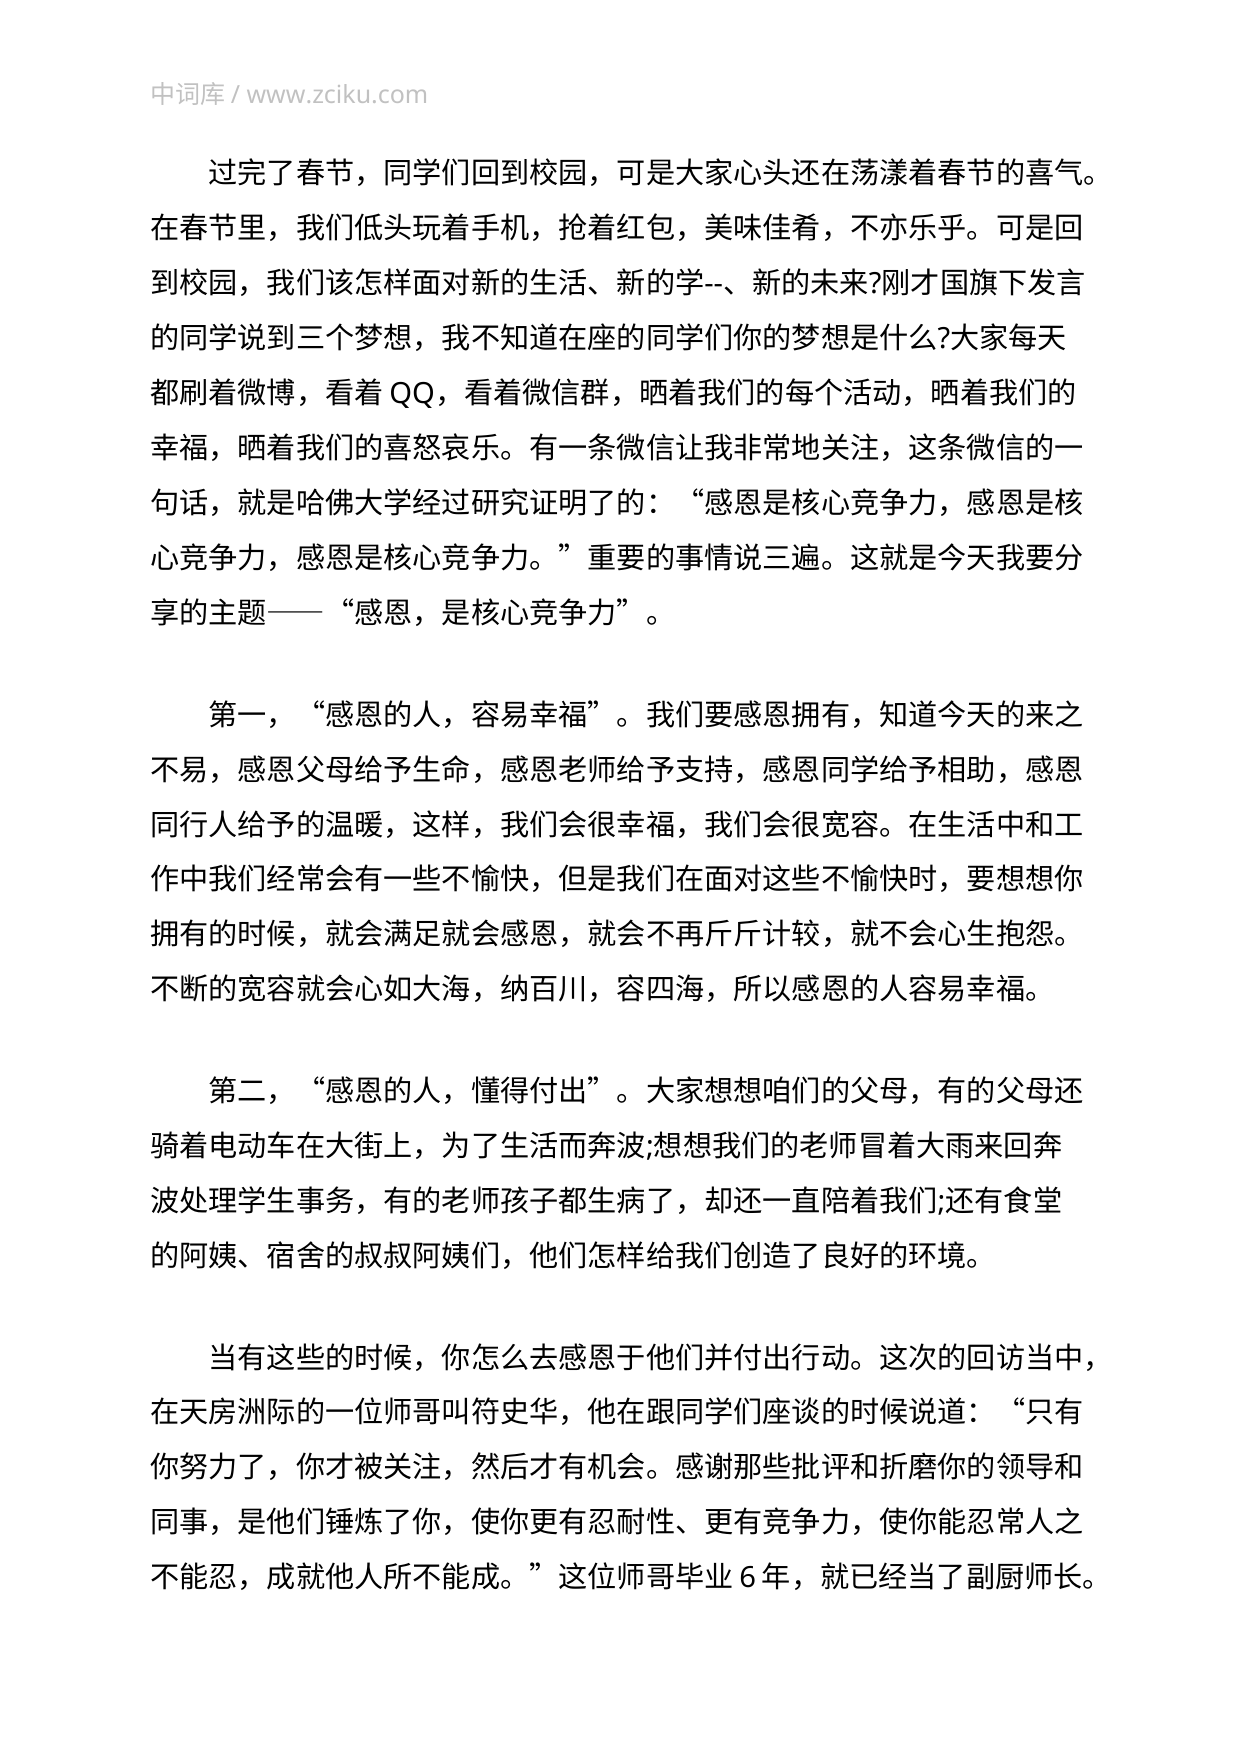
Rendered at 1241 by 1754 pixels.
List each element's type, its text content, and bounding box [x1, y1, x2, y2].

text 当有这些的时候，你怎么去感恩于他们并付出行动。这次的回访当中，在天房洲际的一位师哥叫符史华，他在跟同学们座谈的时候说道：“只有你努力了，你才被关注，然后才有机会。感谢那些批评和折磨你的领导和同事，是他们锤炼了你，使你更有忍耐性、更有竞争力，使你能忍常人之不能忍，成就他人所不能成。”这位师哥毕业6年，就已经当了副厨师长。 [150, 1334, 1090, 1596]
text 第二，“感恩的人，懂得付出”。大家想想咱们的父母，有的父母还骑着电动车在大街上，为了生活而奔波;想想我们的老师冒着大雨来回奔波处理学生事务，有的老师孩子都生病了，却还一直陪着我们;还有食堂的阿姨、宿舍的叔叔阿姨们，他们怎样给我们创造了良好的环境。 [150, 1067, 1090, 1275]
text 过完了春节，同学们回到校园，可是大家心头还在荡漾着春节的喜气。在春节里，我们低头玩着手机，抢着红包，美味佳肴，不亦乐乎。可是回到校园，我们该怎样面对新的生活、新的学--、新的未来?刚才国旗下发言的同学说到三个梦想，我不知道在座的同学们你的梦想是什么?大家每天都刷着微博，看着QQ，看着微信群，晒着我们的每个活动，晒着我们的幸福，晒着我们的喜怒哀乐。有一条微信让我非常地关注，这条微信的一句话，就是哈佛大学经过研究证明了的：“感恩是核心竞争力，感恩是核心竞争力，感恩是核心竞争力。”重要的事情说三遍。这就是今天我要分享的主题——“感恩，是核心竞争力”。 [150, 150, 1090, 632]
text 第一，“感恩的人，容易幸福”。我们要感恩拥有，知道今天的来之不易，感恩父母给予生命，感恩老师给予支持，感恩同学给予相助，感恩同行人给予的温暖，这样，我们会很幸福，我们会很宽容。在生活中和工作中我们经常会有一些不愉快，但是我们在面对这些不愉快时，要想想你拥有的时候，就会满足就会感恩，就会不再斤斤计较，就不会心生抱怨。不断的宽容就会心如大海，纳百川，容四海，所以感恩的人容易幸福。 [150, 691, 1090, 1008]
